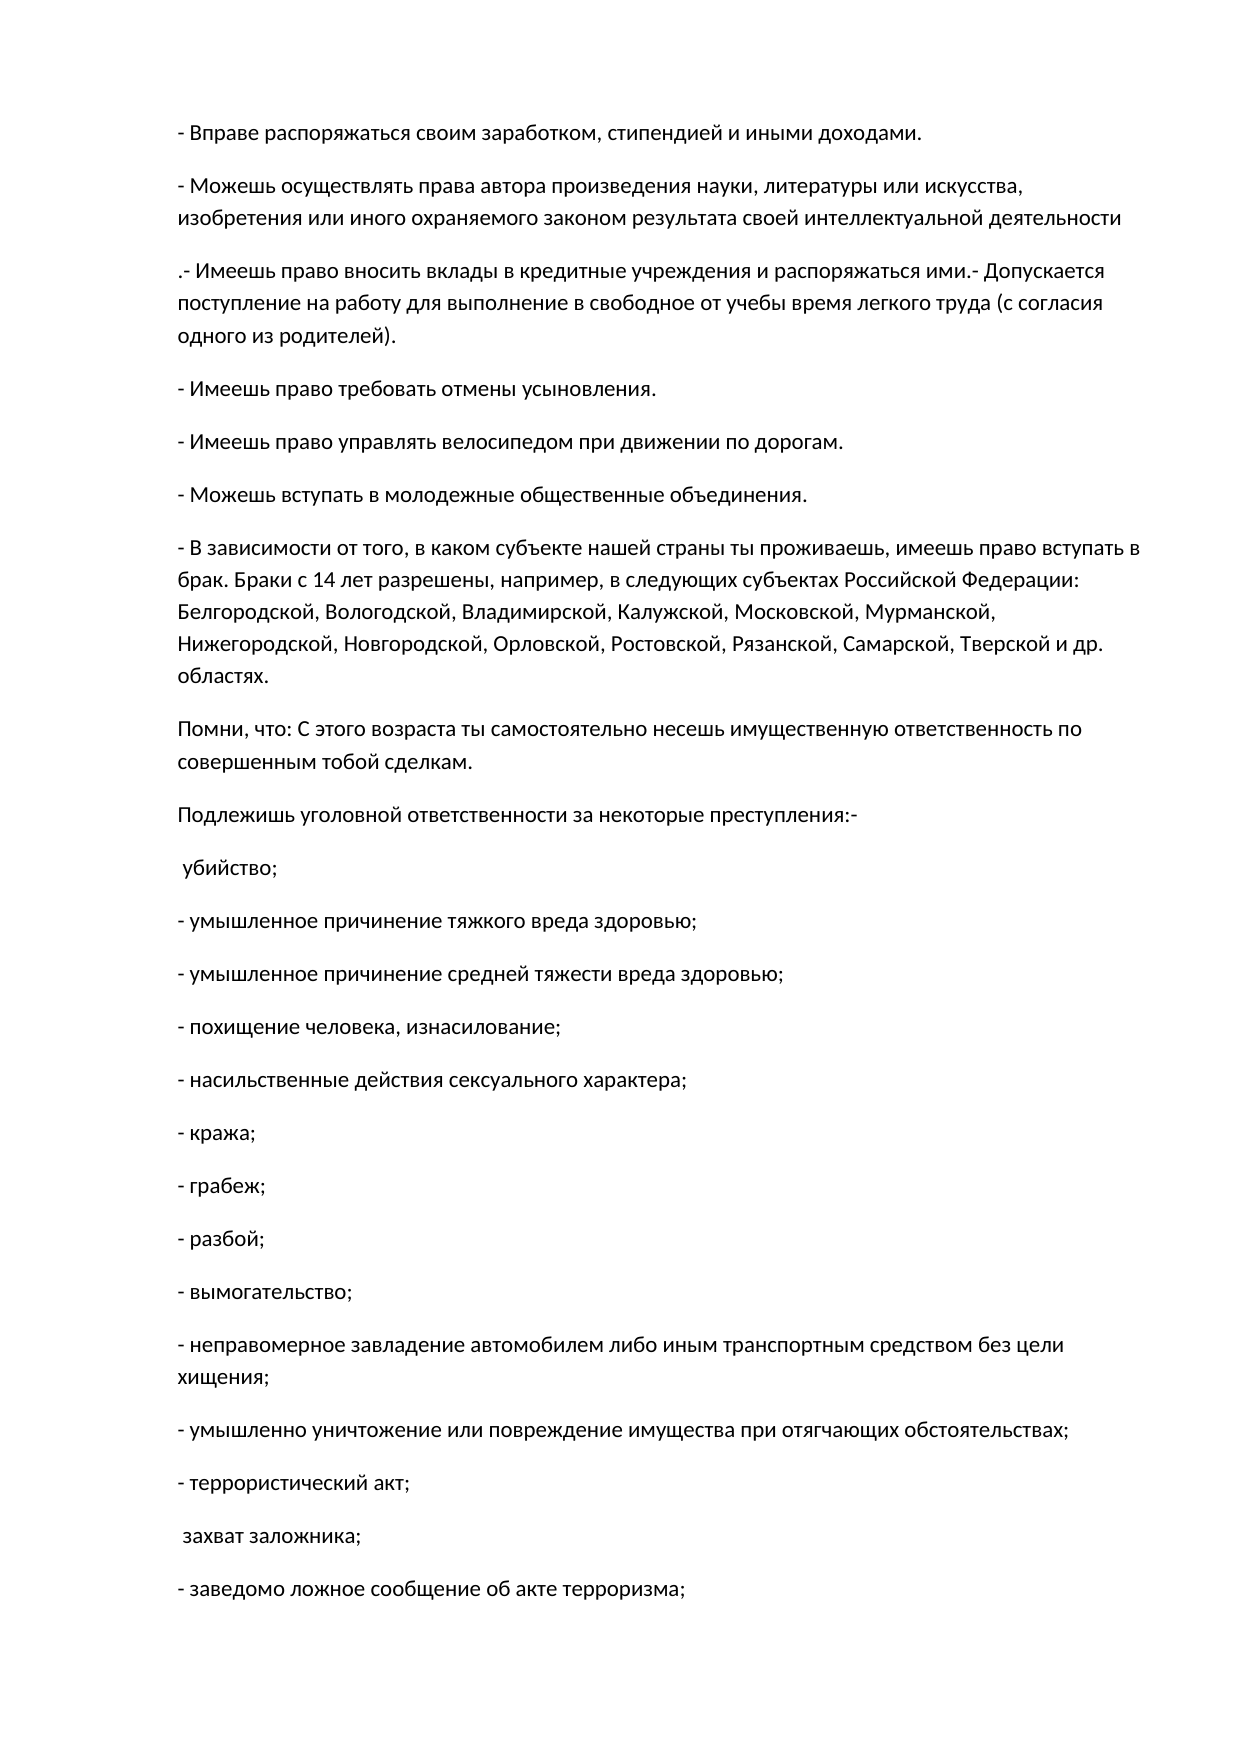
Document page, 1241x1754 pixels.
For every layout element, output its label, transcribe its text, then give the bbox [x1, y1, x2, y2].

text - Вправе распоряжаться своим заработком, стипендией и иными доходами. [177, 118, 1152, 146]
text - кража; [177, 1118, 1152, 1146]
text - грабеж; [177, 1171, 1152, 1199]
text - Можешь осуществлять права автора произведения науки, литературы или искусства, изобретения или иного охраняемого законом результата своей интеллектуальной деятельности [177, 171, 1152, 231]
text - похищение человека, изнасилование; [177, 1012, 1152, 1040]
text - Имеешь право управлять велосипедом при движении по дорогам. [177, 427, 1152, 455]
text - Можешь вступать в молодежные общественные объединения. [177, 480, 1152, 508]
text убийство; [177, 853, 1152, 881]
text - умышленное причинение средней тяжести вреда здоровью; [177, 959, 1152, 987]
text .- Имеешь право вносить вклады в кредитные учреждения и распоряжаться ими.- Допускается поступление на работу для выполнение в свободное от учебы время легкого труда (с согласия одного из родителей). [177, 256, 1152, 349]
text - террористический акт; [177, 1468, 1152, 1496]
text - В зависимости от того, в каком субъекте нашей страны ты проживаешь, имеешь право вступать в брак. Браки с 14 лет разрешены, например, в следующих субъектах Российской Федерации: Белгородской, Вологодской, Владимирской, Калужской, Московской, Мурманской, Нижегородской, Новгородской, Орловской, Ростовской, Рязанской, Самарской, Тверской и др. областях. [177, 533, 1152, 689]
text - Имеешь право требовать отмены усыновления. [177, 374, 1152, 402]
text - неправомерное завладение автомобилем либо иным транспортным средством без цели хищения; [177, 1330, 1152, 1390]
text - разбой; [177, 1224, 1152, 1252]
text захват заложника; [177, 1521, 1152, 1549]
text Подлежишь уголовной ответственности за некоторые преступления:- [177, 800, 1152, 828]
text - умышленно уничтожение или повреждение имущества при отягчающих обстоятельствах; [177, 1415, 1152, 1443]
text - насильственные действия сексуального характера; [177, 1065, 1152, 1093]
text - заведомо ложное сообщение об акте терроризма; [177, 1574, 1152, 1602]
text Помни, что: С этого возраста ты самостоятельно несешь имущественную ответственность по совершенным тобой сделкам. [177, 714, 1152, 775]
text - умышленное причинение тяжкого вреда здоровью; [177, 906, 1152, 934]
text - вымогательство; [177, 1277, 1152, 1305]
